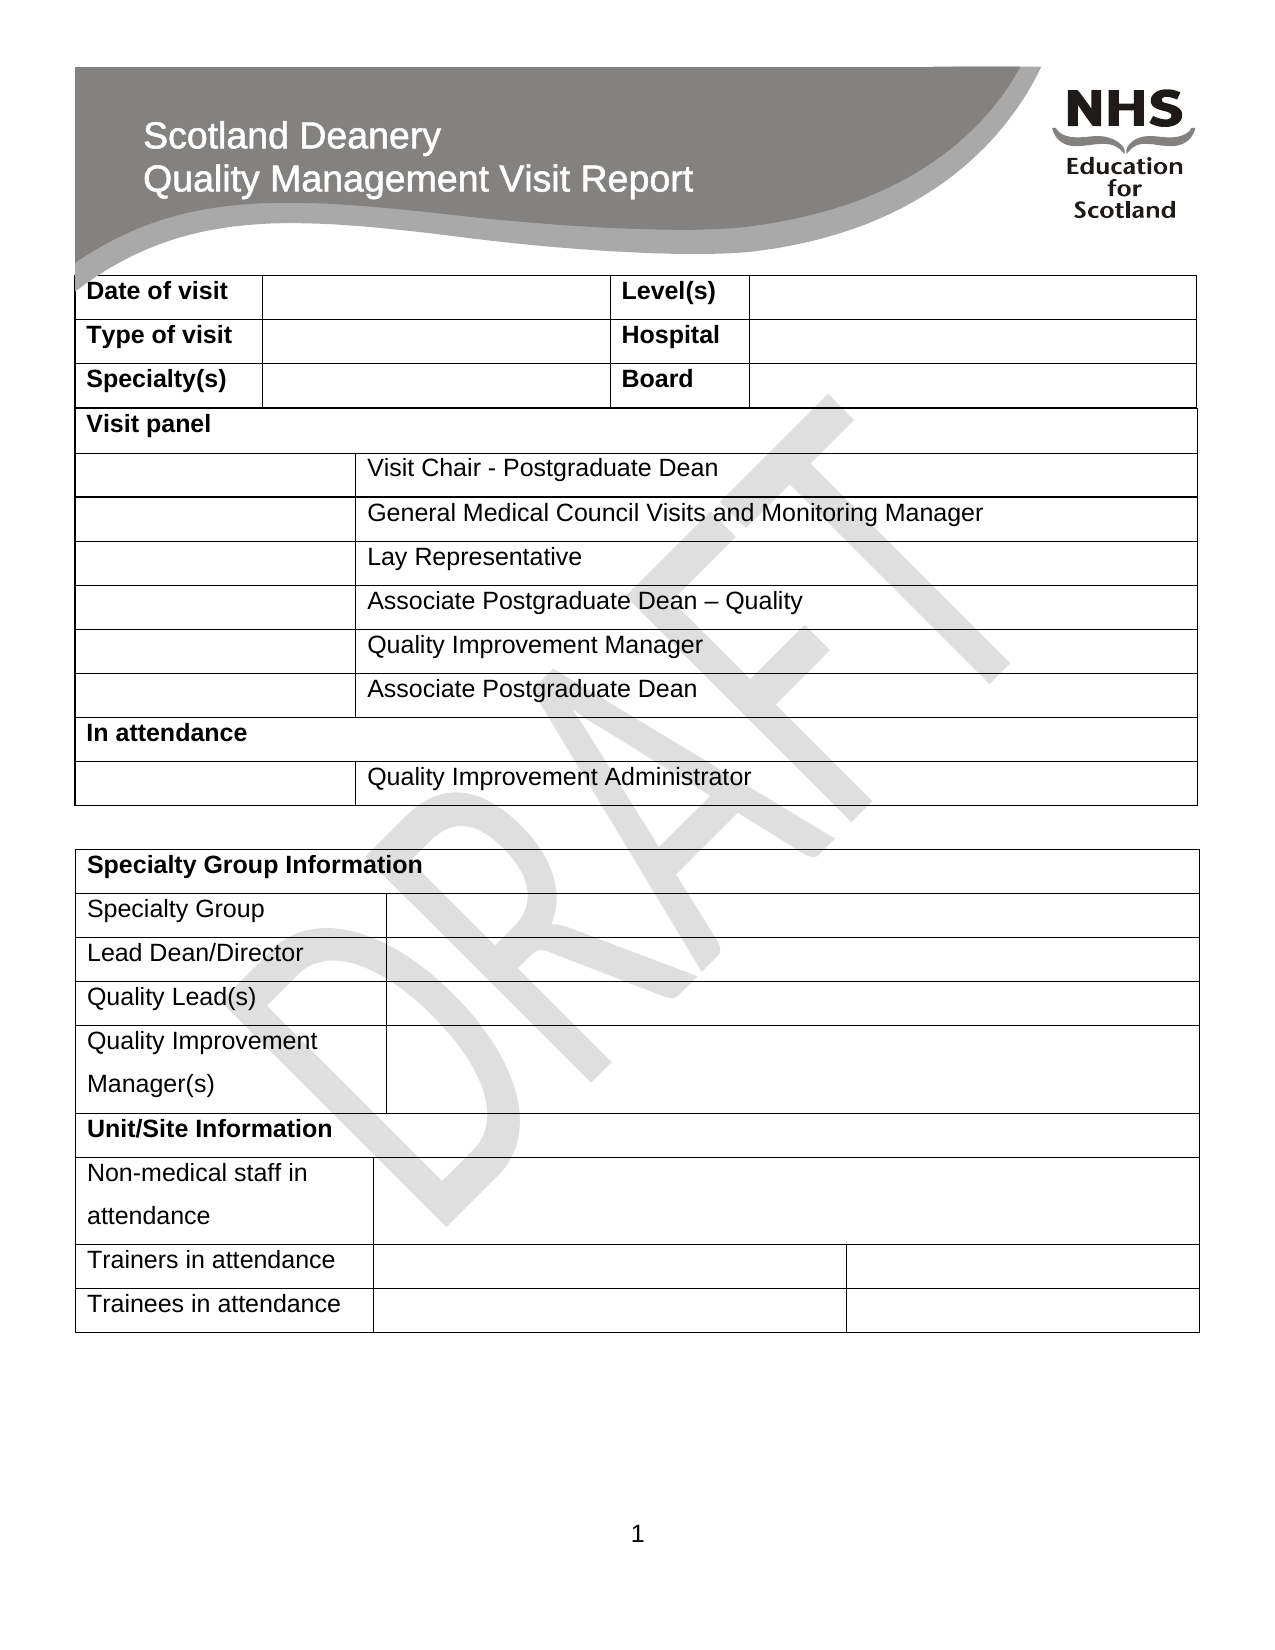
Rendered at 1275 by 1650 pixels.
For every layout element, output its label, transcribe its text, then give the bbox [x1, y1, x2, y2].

table_cell Unit/Site Information [76, 1114, 1199, 1157]
table_cell [263, 364, 610, 407]
table_cell Specialty(s) [76, 364, 262, 407]
table_cell Hospital [611, 320, 749, 363]
table_header Level(s) [611, 276, 749, 319]
table_cell [374, 1245, 846, 1288]
table_cell [374, 1158, 1199, 1244]
table_cell Quality Improvement Manager [356, 630, 1197, 673]
table_cell Trainees in attendance [76, 1289, 373, 1332]
table_cell Trainers in attendance [76, 1245, 373, 1288]
table_cell Associate Postgraduate Dean – Quality [356, 586, 1197, 629]
table_cell [387, 894, 1199, 937]
table_cell Visit Chair - Postgraduate Dean [356, 454, 1197, 496]
table_cell [76, 498, 355, 541]
table_header [263, 276, 610, 319]
table_cell Board [611, 364, 749, 407]
table_header [750, 276, 1196, 319]
table_cell General Medical Council Visits and Monitoring Manager [356, 498, 1197, 541]
table_cell [76, 454, 355, 496]
table_cell Non-medical staff in attendance [76, 1158, 373, 1244]
table_cell In attendance [76, 718, 1197, 761]
table_header Visit panel [76, 409, 1197, 452]
table_cell [263, 320, 610, 363]
table_cell Quality Improvement Administrator [356, 762, 1197, 805]
table_cell Type of visit [76, 320, 262, 363]
table_cell [387, 1026, 1199, 1112]
table_cell [750, 364, 1196, 407]
table_header Date of visit [76, 276, 262, 319]
table_cell [374, 1289, 846, 1332]
table_cell Lead Dean/Director [76, 938, 386, 981]
table_cell [76, 674, 355, 717]
table_cell [387, 938, 1199, 981]
table_cell Quality Improvement Manager(s) [76, 1026, 386, 1112]
table_cell Specialty Group [76, 894, 386, 937]
table_cell [76, 630, 355, 673]
table_cell Associate Postgraduate Dean [356, 674, 1197, 717]
table_cell Lay Representative [356, 542, 1197, 584]
table_cell [76, 586, 355, 629]
table_cell [76, 542, 355, 584]
table_cell [387, 982, 1199, 1025]
table_cell [76, 762, 355, 805]
table_header Specialty Group Information [76, 850, 1199, 893]
table_cell Quality Lead(s) [76, 982, 386, 1025]
table_cell [847, 1289, 1199, 1332]
table_cell [750, 320, 1196, 363]
table_cell [847, 1245, 1199, 1288]
